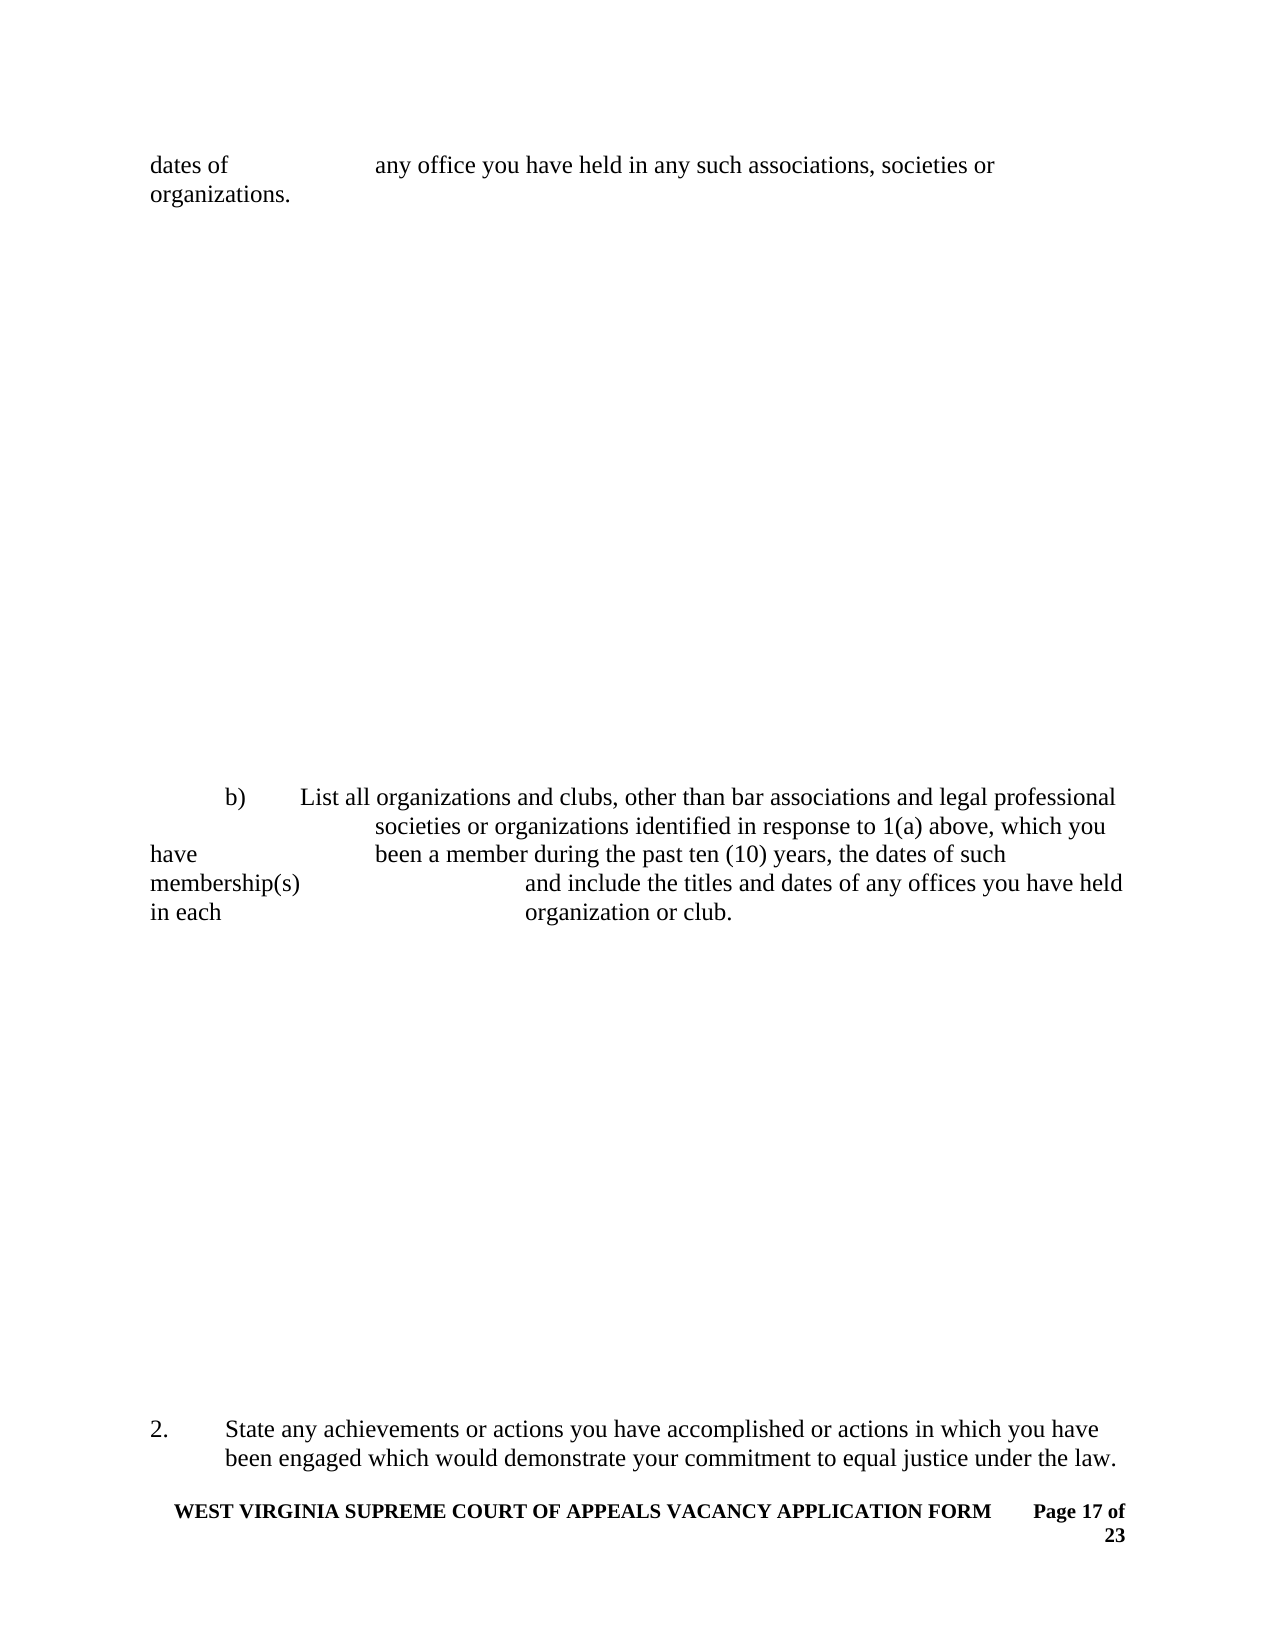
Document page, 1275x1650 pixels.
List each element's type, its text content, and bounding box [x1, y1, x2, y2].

text b) List all organizations and clubs, other than bar associations and legal professional societies or organizations identified in response to 1(a) above, which you have been a member during the past ten (10) years, the dates of such membership(s) and include the titles and dates of any offices you have held in each organization or club. [150, 782, 1125, 926]
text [150, 150, 1125, 207]
text 2. State any achievements or actions you have accomplished or actions in which you have been engaged which would demonstrate your commitment to equal justice under the law. [150, 1414, 1125, 1472]
